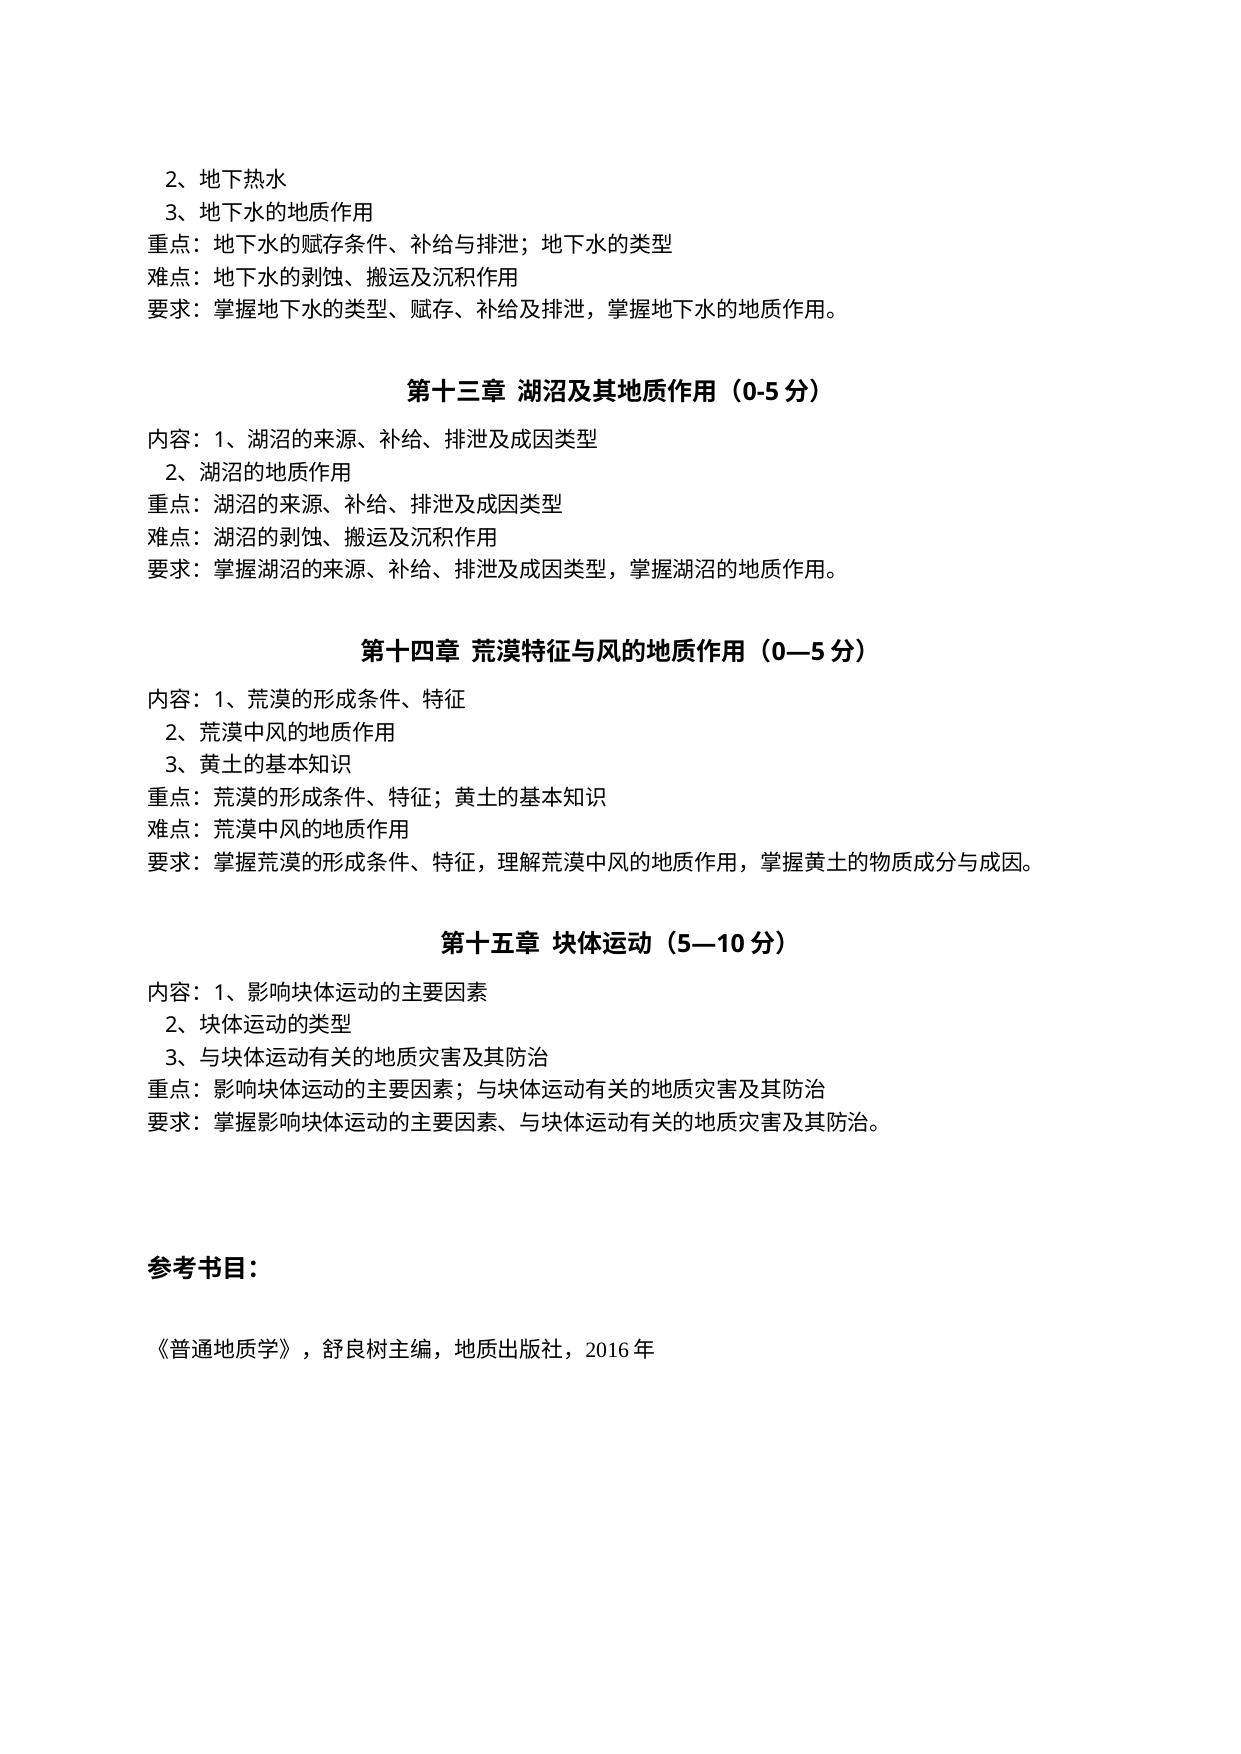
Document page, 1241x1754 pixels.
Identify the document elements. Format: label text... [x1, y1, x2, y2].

text 内容：1、湖沼的来源、补给、排泄及成因类型 [148, 422, 1092, 454]
text 2、湖沼的地质作用 [148, 454, 1092, 487]
text 难点：地下水的剥蚀、搬运及沉积作用 [148, 259, 1092, 292]
text 参考书目： [148, 1234, 1092, 1299]
text 2、块体运动的类型 [148, 1007, 1092, 1039]
text 内容：1、影响块体运动的主要因素 [148, 974, 1092, 1007]
text 要求：掌握地下水的类型、赋存、补给及排泄，掌握地下水的地质作用。 [148, 292, 1092, 324]
text 内容：1、荒漠的形成条件、特征 [148, 682, 1092, 714]
text 第十三章 湖沼及其地质作用（0-5分） [148, 357, 1092, 422]
text 重点：地下水的赋存条件、补给与排泄；地下水的类型 [148, 227, 1092, 259]
text 重点：湖沼的来源、补给、排泄及成因类型 [148, 487, 1092, 519]
text 《普通地质学》，舒良树主编，地质出版社，2016年 [148, 1332, 1092, 1364]
text 要求：掌握荒漠的形成条件、特征，理解荒漠中风的地质作用，掌握黄土的物质成分与成因。 [148, 844, 1092, 877]
text 要求：掌握湖沼的来源、补给、排泄及成因类型，掌握湖沼的地质作用。 [148, 552, 1092, 584]
text 第十五章 块体运动（5—10分） [148, 909, 1092, 974]
text 2、荒漠中风的地质作用 [148, 714, 1092, 747]
text 第十四章 荒漠特征与风的地质作用（0—5分） [148, 617, 1092, 682]
text 重点：荒漠的形成条件、特征；黄土的基本知识 [148, 779, 1092, 812]
text 3、黄土的基本知识 [148, 747, 1092, 779]
text 难点：荒漠中风的地质作用 [148, 812, 1092, 844]
text 要求：掌握影响块体运动的主要因素、与块体运动有关的地质灾害及其防治。 [148, 1104, 1092, 1137]
text 难点：湖沼的剥蚀、搬运及沉积作用 [148, 519, 1092, 552]
text 2、地下热水 [148, 162, 1092, 194]
text 重点：影响块体运动的主要因素；与块体运动有关的地质灾害及其防治 [148, 1072, 1092, 1104]
text 3、与块体运动有关的地质灾害及其防治 [148, 1039, 1092, 1072]
text 3、地下水的地质作用 [148, 194, 1092, 227]
